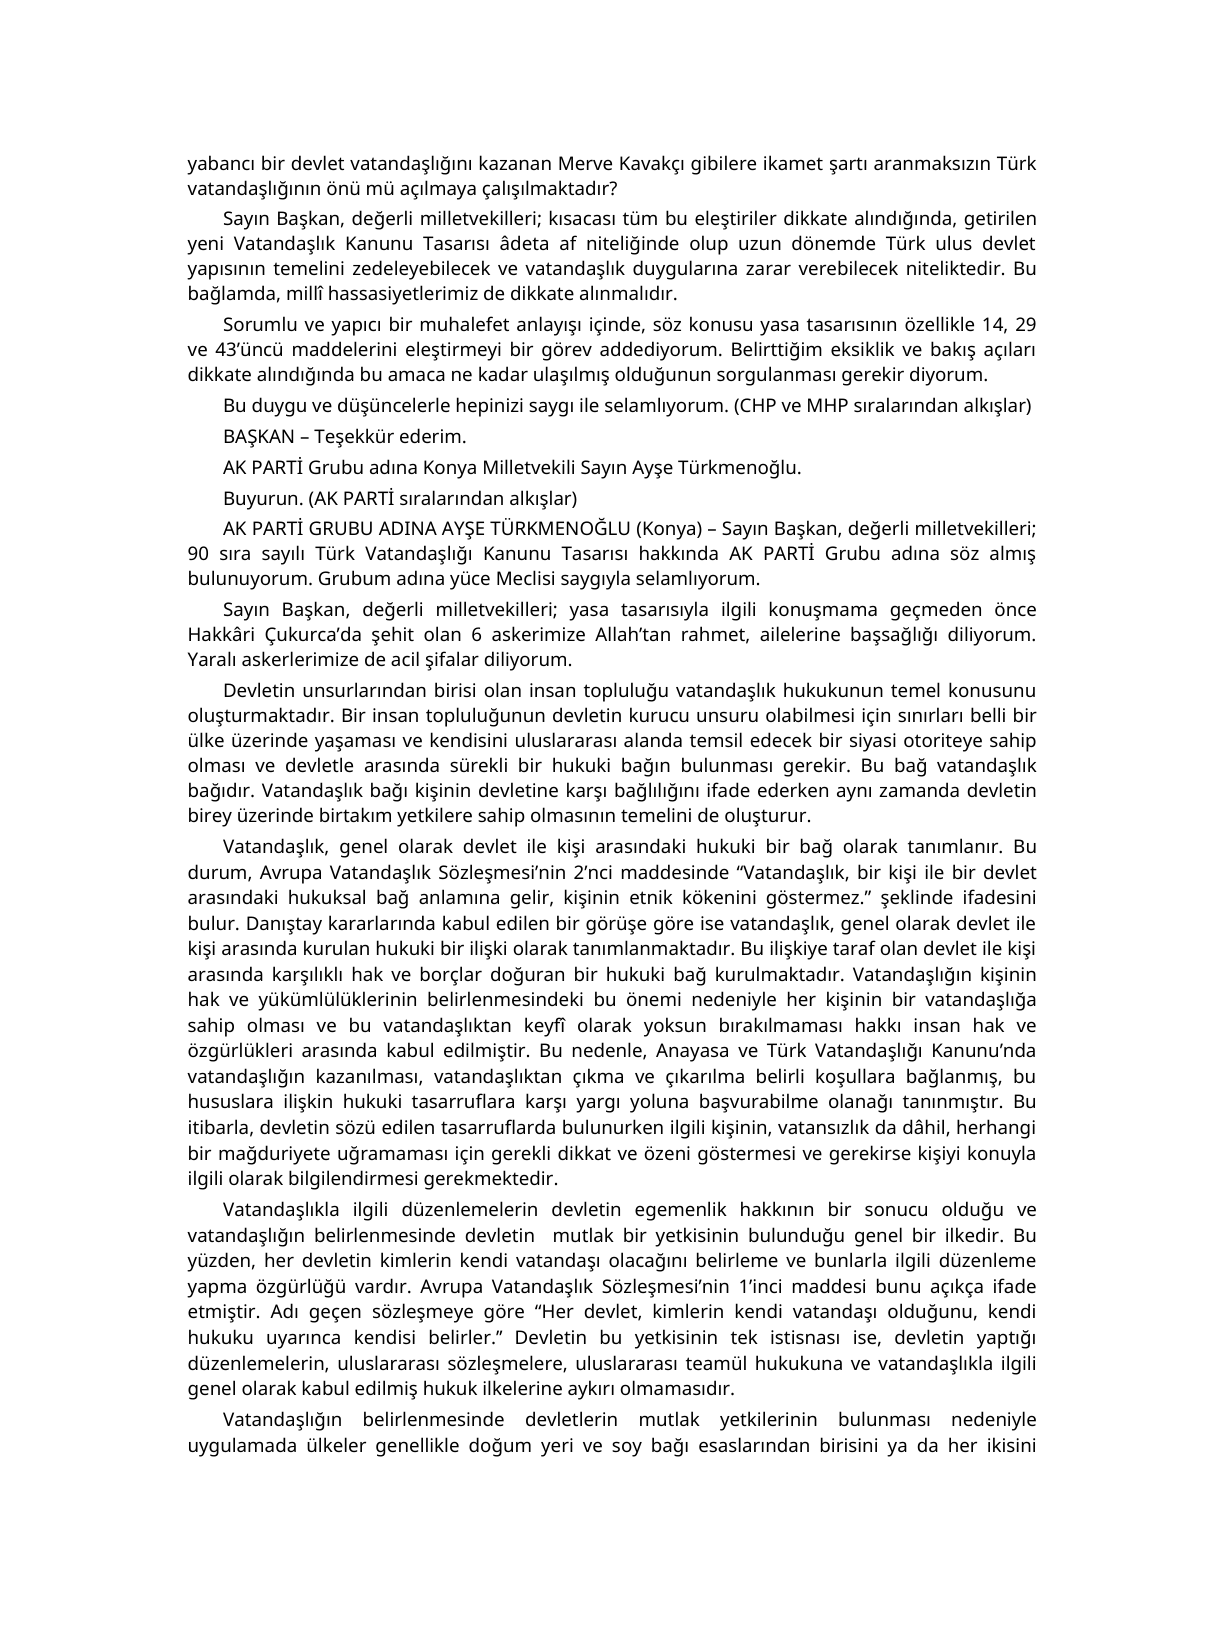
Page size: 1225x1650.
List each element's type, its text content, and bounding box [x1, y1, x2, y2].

text BAŞKAN – Teşekkür ederim. [187, 423, 1037, 448]
text Sayın Başkan, değerli milletvekilleri; kısacası tüm bu eleştiriler dikkate alındığında, getirilen yeni Vatandaşlık Kanunu Tasarısı âdeta af niteliğinde olup uzun dönemde Türk ulus devlet yapısının temelini zedeleyebilecek ve vatandaşlık duygularına zarar verebilecek niteliktedir. Bu bağlamda, millî hassasiyetlerimiz de dikkate alınmalıdır. [187, 206, 1037, 306]
text Vatandaşlıkla ilgili düzenlemelerin devletin egemenlik hakkının bir sonucu olduğu ve vatandaşlığın belirlenmesinde devletin mutlak bir yetkisinin bulunduğu genel bir ilkedir. Bu yüzden, her devletin kimlerin kendi vatandaşı olacağını belirleme ve bunlarla ilgili düzenleme yapma özgürlüğü vardır. Avrupa Vatandaşlık Sözleşmesi’nin 1’inci maddesi bunu açıkça ifade etmiştir. Adı geçen sözleşmeye göre “Her devlet, kimlerin kendi vatandaşı olduğunu, kendi hukuku uyarınca kendisi belirler.’’ Devletin bu yetkisinin tek istisnası ise, devletin yaptığı düzenlemelerin, uluslararası sözleşmelere, uluslararası teamül hukukuna ve vatandaşlıkla ilgili genel olarak kabul edilmiş hukuk ilkelerine aykırı olmamasıdır. [187, 1196, 1037, 1401]
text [187, 1406, 1037, 1457]
text AK PARTİ GRUBU ADINA AYŞE TÜRKMENOĞLU (Konya) – Sayın Başkan, değerli milletvekilleri; 90 sıra sayılı Türk Vatandaşlığı Kanunu Tasarısı hakkında AK PARTİ Grubu adına söz almış bulunuyorum. Grubum adına yüce Meclisi saygıyla selamlıyorum. [187, 516, 1037, 591]
text Buyurun. (AK PARTİ sıralarından alkışlar) [187, 485, 1037, 510]
text Devletin unsurlarından birisi olan insan topluluğu vatandaşlık hukukunun temel konusunu oluşturmaktadır. Bir insan topluluğunun devletin kurucu unsuru olabilmesi için sınırları belli bir ülke üzerinde yaşaması ve kendisini uluslararası alanda temsil edecek bir siyasi otoriteye sahip olması ve devletle arasında sürekli bir hukuki bağın bulunması gerekir. Bu bağ vatandaşlık bağıdır. Vatandaşlık bağı kişinin devletine karşı bağlılığını ifade ederken aynı zamanda devletin birey üzerinde birtakım yetkilere sahip olmasının temelini de oluşturur. [187, 677, 1037, 827]
text Vatandaşlık, genel olarak devlet ile kişi arasındaki hukuki bir bağ olarak tanımlanır. Bu durum, Avrupa Vatandaşlık Sözleşmesi’nin 2’nci maddesinde “Vatandaşlık, bir kişi ile bir devlet arasındaki hukuksal bağ anlamına gelir, kişinin etnik kökenini göstermez.” şeklinde ifadesini bulur. Danıştay kararlarında kabul edilen bir görüşe göre ise vatandaşlık, genel olarak devlet ile kişi arasında kurulan hukuki bir ilişki olarak tanımlanmaktadır. Bu ilişkiye taraf olan devlet ile kişi arasında karşılıklı hak ve borçlar doğuran bir hukuki bağ kurulmaktadır. Vatandaşlığın kişinin hak ve yükümlülüklerinin belirlenmesindeki bu önemi nedeniyle her kişinin bir vatandaşlığa sahip olması ve bu vatandaşlıktan keyfî olarak yoksun bırakılmaması hakkı insan hak ve özgürlükleri arasında kabul edilmiştir. Bu nedenle, Anayasa ve Türk Vatandaşlığı Kanunu’nda vatandaşlığın kazanılması, vatandaşlıktan çıkma ve çıkarılma belirli koşullara bağlanmış, bu hususlara ilişkin hukuki tasarruflara karşı yargı yoluna başvurabilme olanağı tanınmıştır. Bu itibarla, devletin sözü edilen tasarruflarda bulunurken ilgili kişinin, vatansızlık da dâhil, herhangi bir mağduriyete uğramaması için gerekli dikkat ve özeni göstermesi ve gerekirse kişiyi konuyla ilgili olarak bilgilendirmesi gerekmektedir. [187, 833, 1037, 1191]
text Bu duygu ve düşüncelerle hepinizi saygı ile selamlıyorum. (CHP ve MHP sıralarından alkışlar) [187, 392, 1037, 417]
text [187, 150, 1037, 200]
text AK PARTİ Grubu adına Konya Milletvekili Sayın Ayşe Türkmenoğlu. [187, 454, 1037, 479]
text Sayın Başkan, değerli milletvekilleri; yasa tasarısıyla ilgili konuşmama geçmeden önce Hakkâri Çukurca’da şehit olan 6 askerimize Allah’tan rahmet, ailelerine başsağlığı diliyorum. Yaralı askerlerimize de acil şifalar diliyorum. [187, 597, 1037, 672]
text Sorumlu ve yapıcı bir muhalefet anlayışı içinde, söz konusu yasa tasarısının özellikle 14, 29 ve 43’üncü maddelerini eleştirmeyi bir görev addediyorum. Belirttiğim eksiklik ve bakış açıları dikkate alındığında bu amaca ne kadar ulaşılmış olduğunun sorgulanması gerekir diyorum. [187, 312, 1037, 387]
